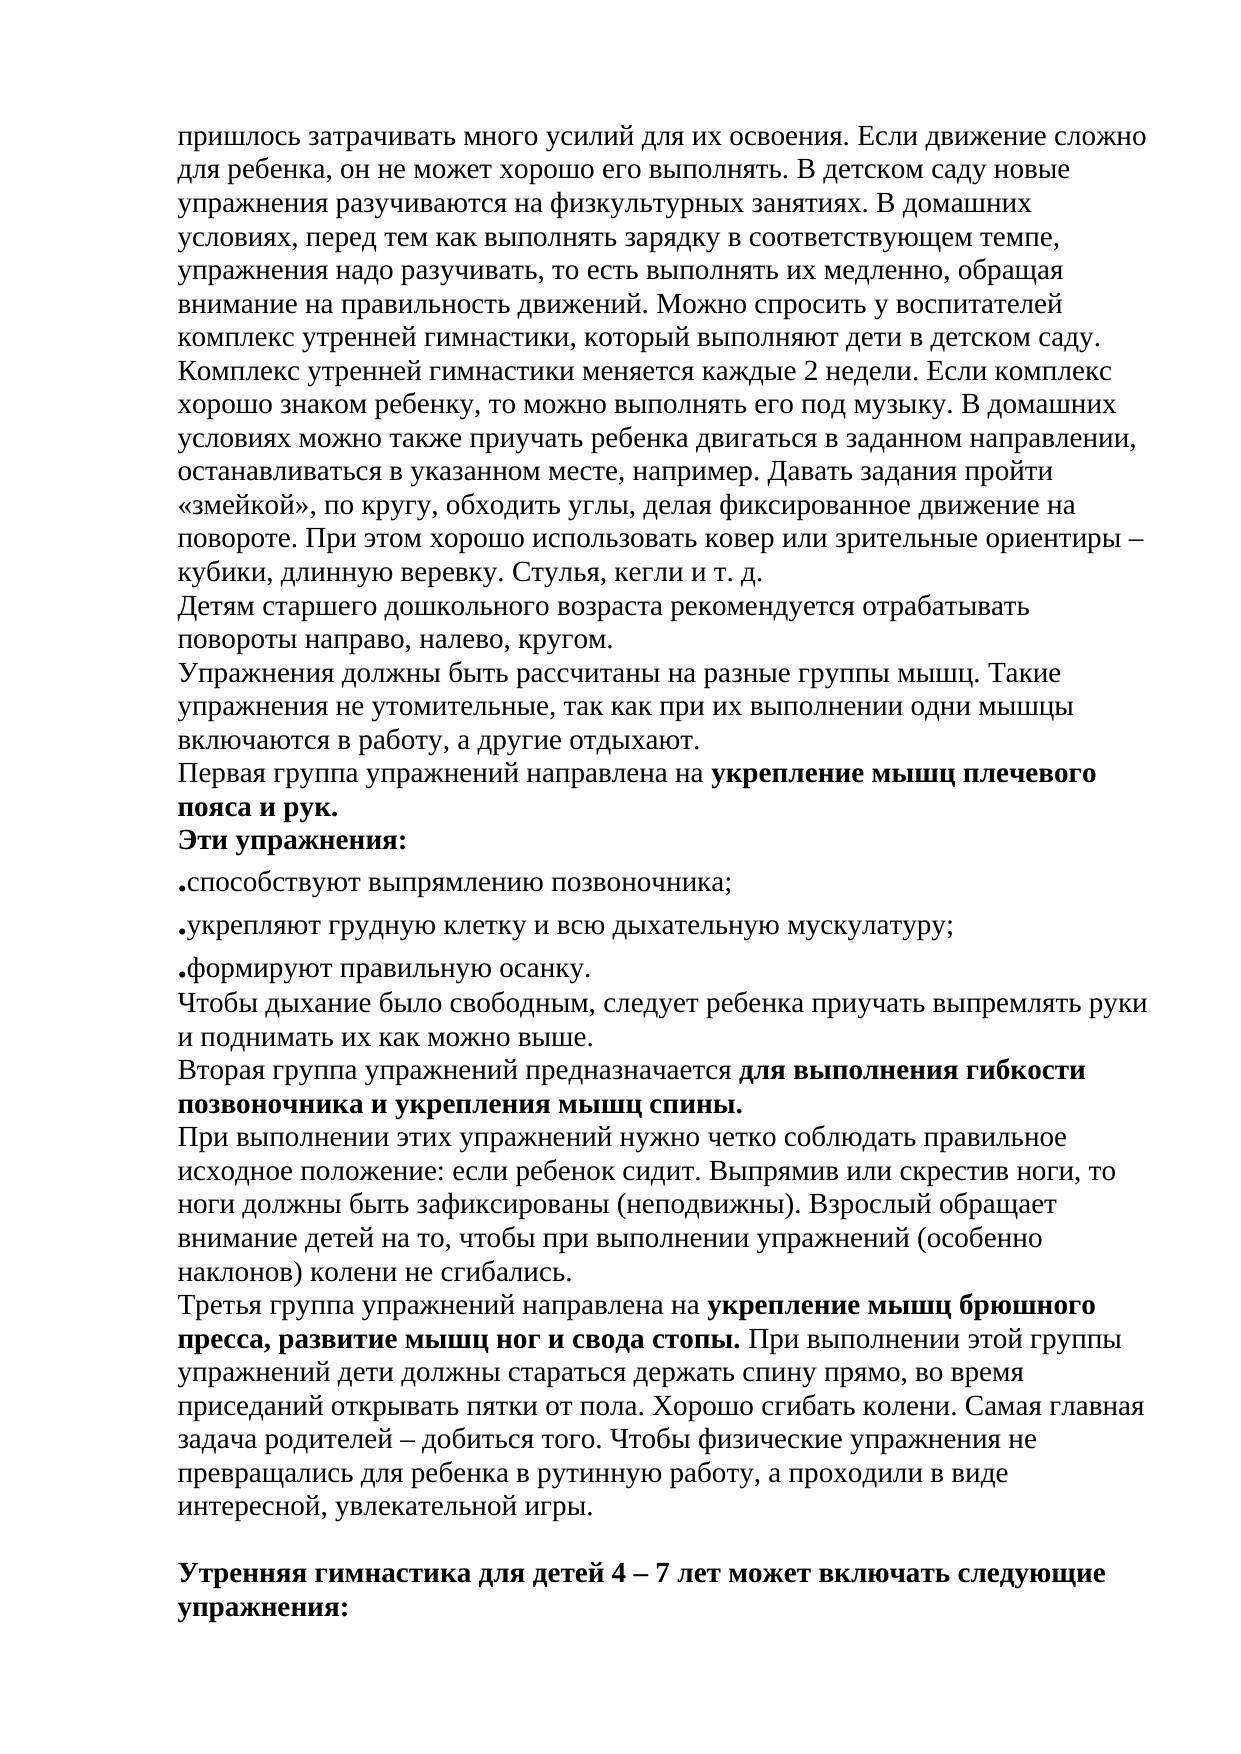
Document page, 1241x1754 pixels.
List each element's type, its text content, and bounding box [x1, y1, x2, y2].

text Третья группа упражнений направлена на укрепление мышц брюшного пресса, развитие мышц ног и свода стопы. При выполнении этой группы упражнений дети должны стараться держать спину прямо, во время приседаний открывать пятки от пола. Хорошо сгибать колени. Самая главная задача родителей – добиться того. Чтобы физические упражнения не превращались для ребенка в рутинную работу, а проходили в виде интересной, увлекательной игры. [177, 1287, 1152, 1522]
text Эти упражнения: [177, 822, 1152, 856]
text При выполнении этих упражнений нужно четко соблюдать правильное исходное положение: если ребенок сидит. Выпрямив или скрестив ноги, то ноги должны быть зафиксированы (неподвижны). Взрослый обращает внимание детей на то, чтобы при выполнении упражнений (особенно наклонов) колени не сгибались. [177, 1119, 1152, 1287]
text .укрепляют грудную клетку и всю дыхательную мускулатуру; [177, 899, 1152, 942]
text Первая группа упражнений направлена на укрепление мышц плечевого пояса и рук. [177, 755, 1152, 822]
text Детям старшего дошкольного возраста рекомендуется отрабатывать повороты направо, налево, кругом. [177, 588, 1152, 655]
text .формируют правильную осанку. [177, 942, 1152, 985]
text .способствуют выпрямлению позвоночника; [177, 856, 1152, 899]
text Вторая группа упражнений предназначается для выполнения гибкости позвоночника и укрепления мышц спины. [177, 1052, 1152, 1119]
text Чтобы дыхание было свободным, следует ребенка приучать выпремлять руки и поднимать их как можно выше. [177, 985, 1152, 1052]
text Упражнения должны быть рассчитаны на разные группы мышц. Такие упражнения не утомительные, так как при их выполнении одни мышцы включаются в работу, а другие отдыхают. [177, 655, 1152, 755]
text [177, 118, 1152, 588]
text Утренняя гимнастика для детей 4 – 7 лет может включать следующие упражнения: [177, 1556, 1152, 1623]
